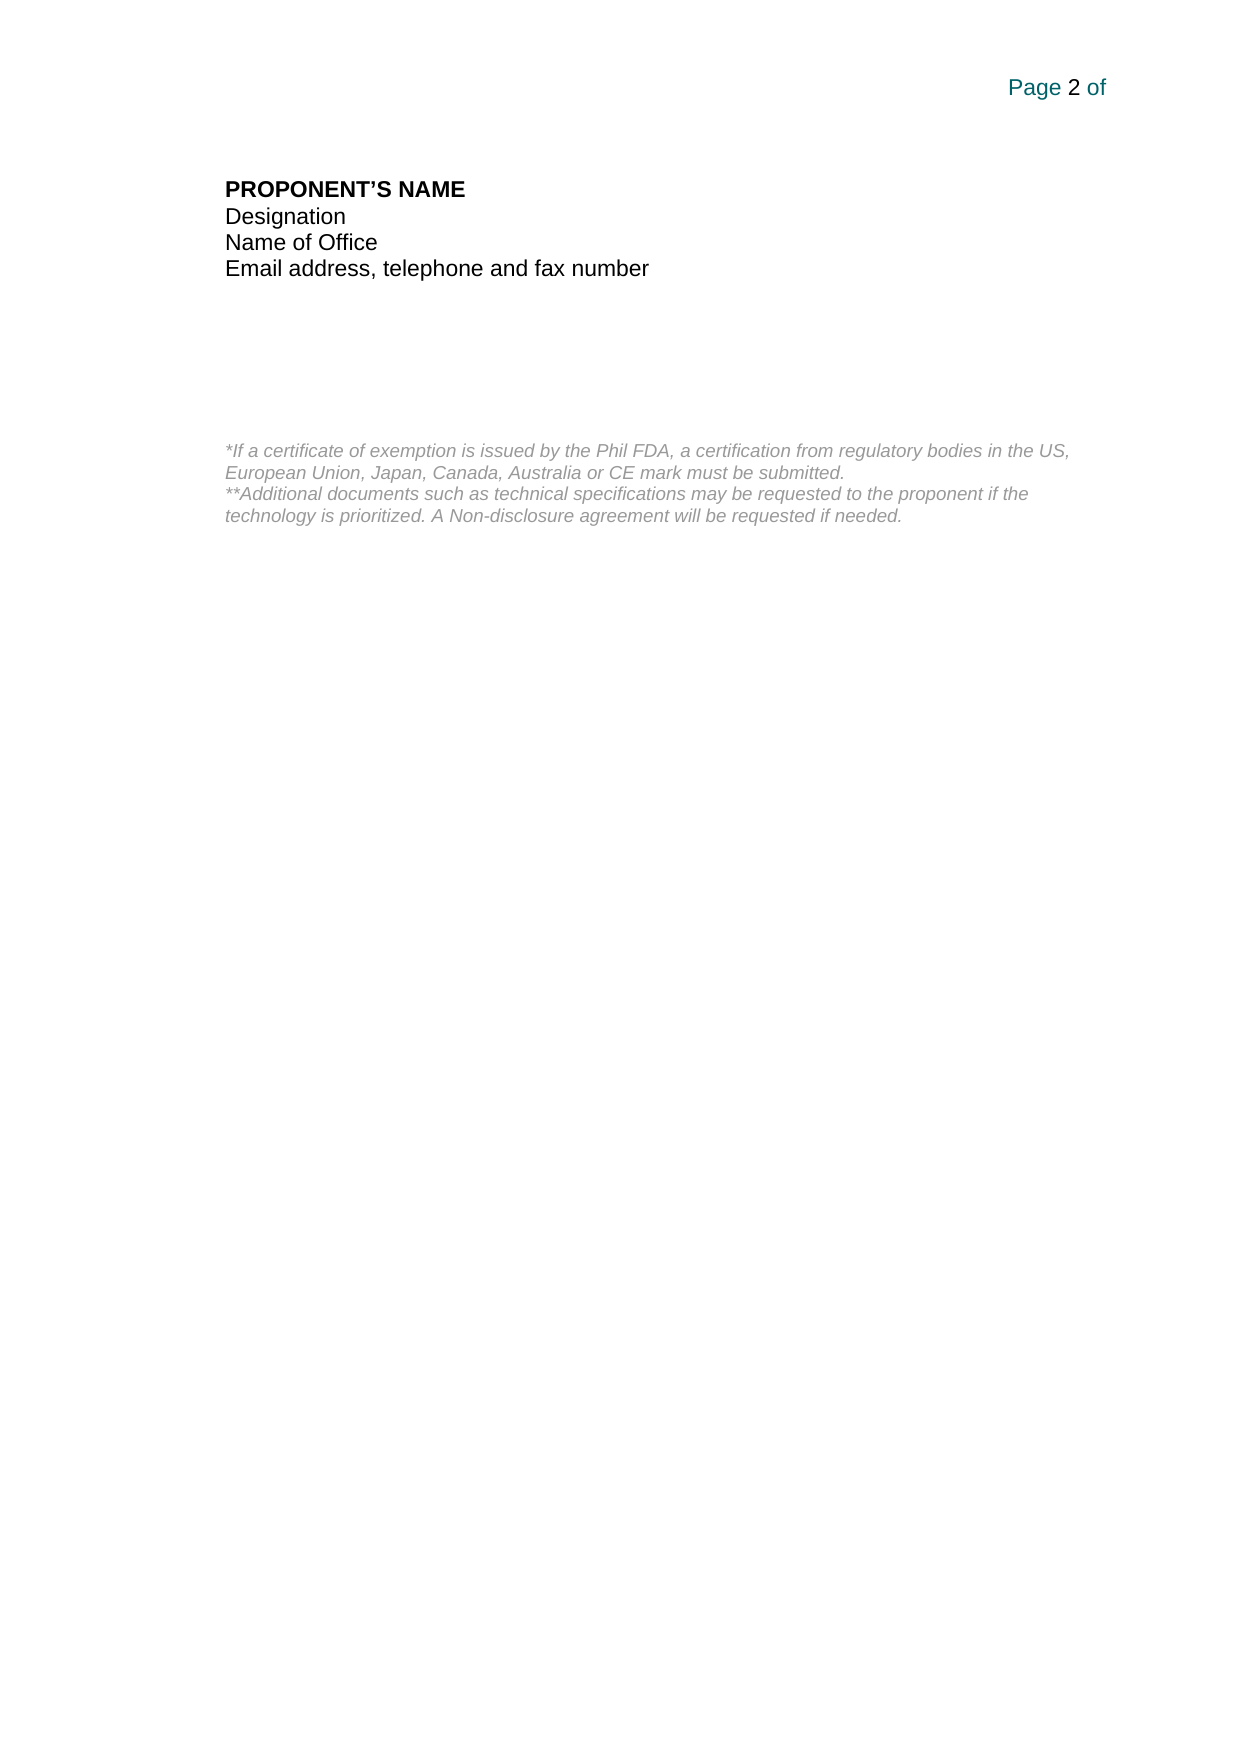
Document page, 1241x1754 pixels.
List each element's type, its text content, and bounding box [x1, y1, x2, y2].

text Designation [225, 203, 1090, 229]
text *If a certificate of exemption is issued by the Phil FDA, a certification from regulatory bodies in the US, European Union, Japan, Canada, Australia or CE mark must be submitted. [225, 440, 1090, 483]
text PROPONENT’S NAME [225, 176, 1090, 203]
text Email address, telephone and fax number [225, 255, 1090, 282]
text **Additional documents such as technical specifications may be requested to the proponent if the technology is prioritized. A Non-disclosure agreement will be requested if needed. [225, 483, 1090, 526]
text Name of Office [225, 229, 1090, 255]
